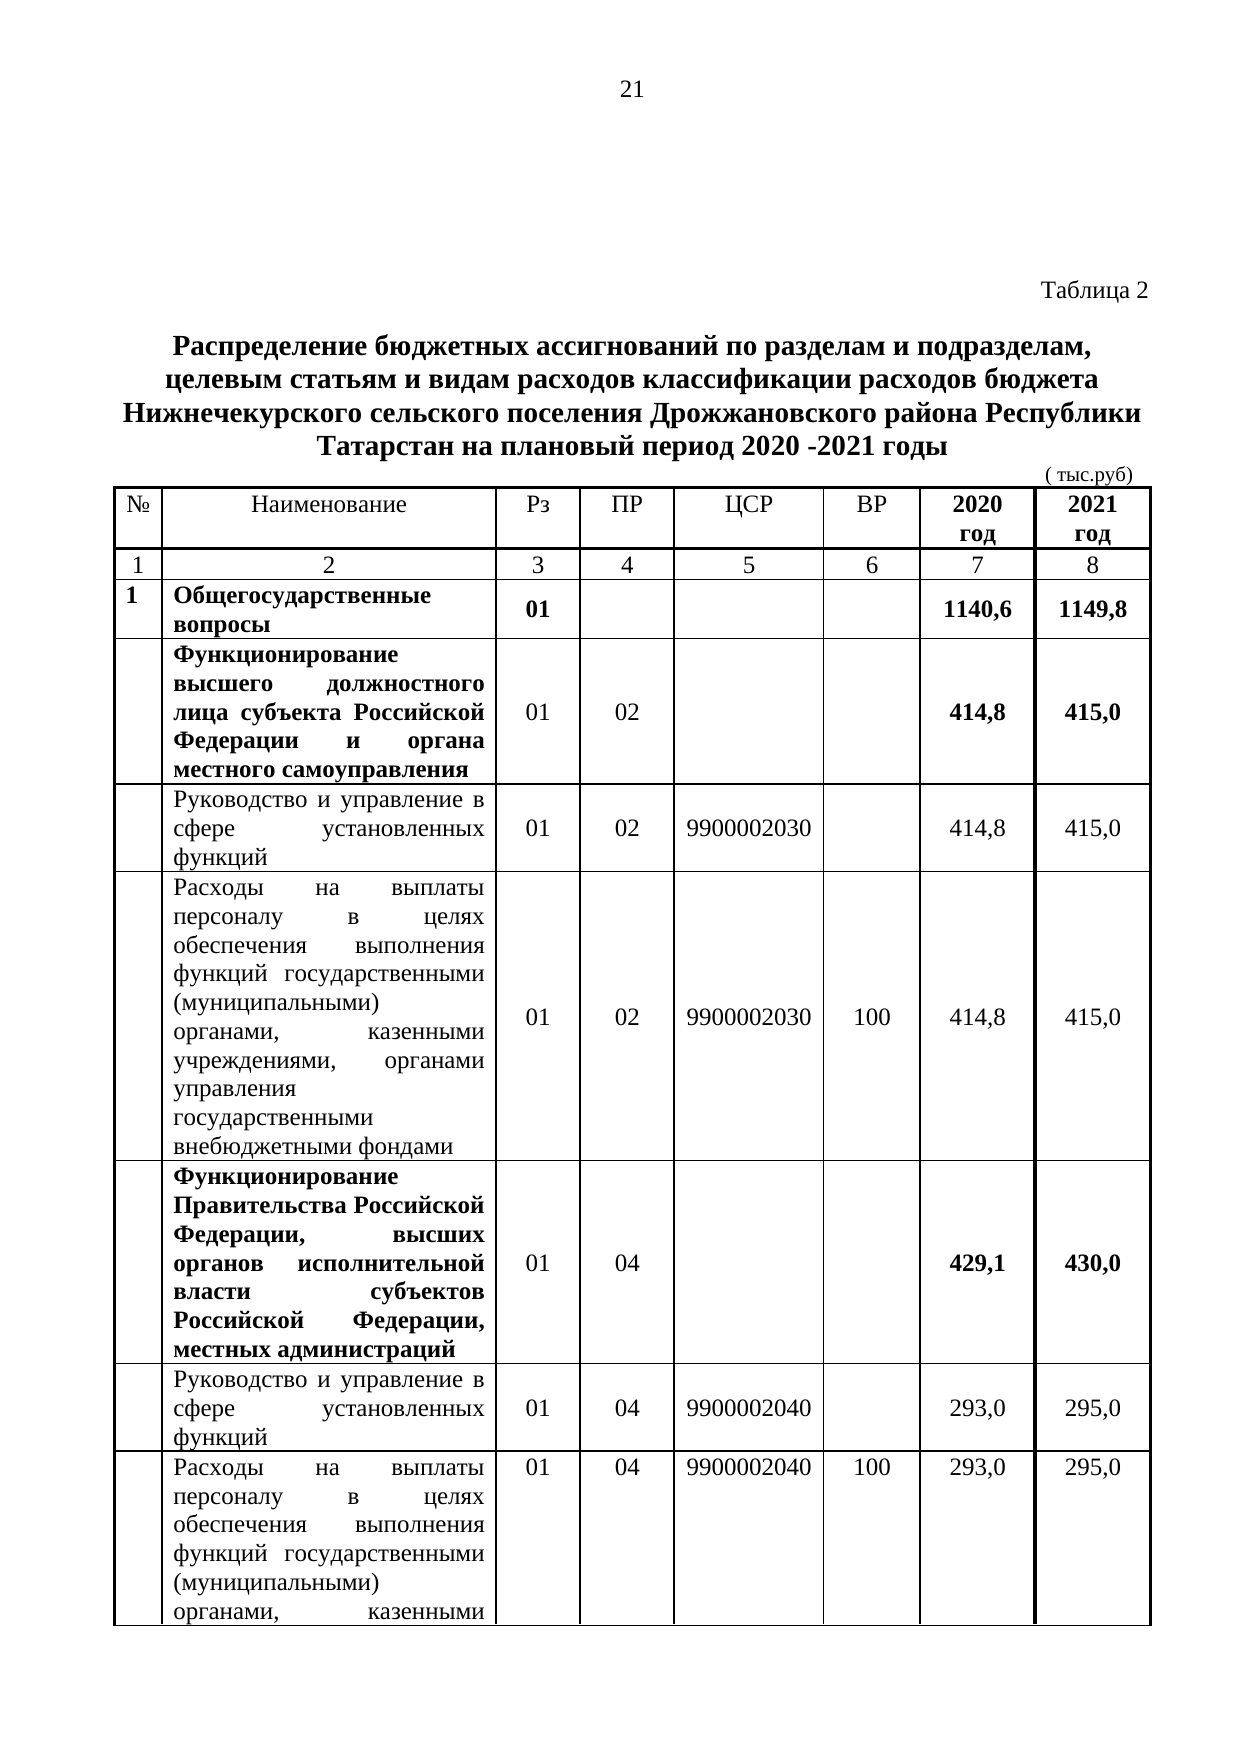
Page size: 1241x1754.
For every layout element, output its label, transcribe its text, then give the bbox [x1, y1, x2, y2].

table_cell [581, 580, 673, 638]
table_cell 01 [497, 1452, 579, 1624]
table_cell 7 [921, 550, 1033, 578]
table_cell [116, 1452, 161, 1624]
table_cell 414,8 [921, 785, 1033, 871]
table_cell [116, 1161, 161, 1363]
table_cell 02 [581, 872, 673, 1160]
table_header Наименование [163, 489, 495, 547]
table_cell [675, 580, 823, 638]
table_cell [116, 1364, 161, 1450]
table_cell 293,0 [921, 1364, 1033, 1450]
table_cell [675, 1161, 823, 1363]
table_cell 01 [497, 1161, 579, 1363]
table_cell 9900002040 [675, 1364, 823, 1450]
table_cell 8 [1037, 550, 1149, 578]
table_cell 5 [675, 550, 823, 578]
table_cell 01 [497, 639, 579, 783]
table_cell 9900002030 [675, 872, 823, 1160]
table_cell [675, 639, 823, 783]
table_cell [824, 1364, 919, 1450]
table_cell 6 [824, 550, 919, 578]
table_cell [824, 639, 919, 783]
table_cell 01 [497, 872, 579, 1160]
table_cell 3 [497, 550, 579, 578]
table_cell Функционирование Правительства Российской Федерации, высших органов исполнительной власти субъектов Российской Федерации, местных администраций [163, 1161, 495, 1363]
table_cell 414,8 [921, 639, 1033, 783]
table_cell 295,0 [1037, 1364, 1149, 1450]
table_cell 01 [497, 1364, 579, 1450]
table_cell 415,0 [1037, 639, 1149, 783]
table_cell 295,0 [1037, 1452, 1149, 1624]
table_header Рз [497, 489, 579, 547]
text Таблица 2 [112, 275, 1152, 304]
text ( тыс.руб) [112, 462, 1152, 486]
table_header ПР [581, 489, 673, 547]
table_header № [116, 489, 161, 547]
table_cell [116, 785, 161, 871]
table_cell [116, 872, 161, 1160]
table_cell 02 [581, 785, 673, 871]
table_cell 04 [581, 1161, 673, 1363]
table_cell 293,0 [921, 1452, 1033, 1624]
table_cell 430,0 [1037, 1161, 1149, 1363]
table_cell 1149,8 [1037, 580, 1149, 638]
table_cell 415,0 [1037, 785, 1149, 871]
table_cell 1140,6 [921, 580, 1033, 638]
table_cell 04 [581, 1364, 673, 1450]
table_cell 9900002040 [675, 1452, 823, 1624]
table_cell 100 [824, 1452, 919, 1624]
table_cell [116, 639, 161, 783]
table_cell Руководство и управление в сфере установленных функций [163, 785, 495, 871]
table_cell 4 [581, 550, 673, 578]
table_header 2020 год [921, 489, 1033, 547]
table_cell Общегосударственные вопросы [163, 580, 495, 638]
table_cell [824, 1161, 919, 1363]
table_cell 01 [497, 580, 579, 638]
table_header ЦСР [675, 489, 823, 547]
table_cell 100 [824, 872, 919, 1160]
table_cell 9900002030 [675, 785, 823, 871]
table_cell 02 [581, 639, 673, 783]
table_header ВР [824, 489, 919, 547]
table_cell 1 [116, 580, 161, 638]
table_cell 04 [581, 1452, 673, 1624]
table_cell Функционирование высшего должностного лица субъекта Российской Федерации и органа местного самоуправления [163, 639, 495, 783]
table_cell 415,0 [1037, 872, 1149, 1160]
table_cell [824, 785, 919, 871]
table_cell 01 [497, 785, 579, 871]
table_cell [163, 1452, 495, 1624]
table_cell 2 [163, 550, 495, 578]
table_cell Руководство и управление в сфере установленных функций [163, 1364, 495, 1450]
table_cell 429,1 [921, 1161, 1033, 1363]
table_cell [824, 580, 919, 638]
table_cell 1 [116, 550, 161, 578]
text Распределение бюджетных ассигнований по разделам и подразделам, целевым статьям и видам расходов классификации расходов бюджета Нижнечекурского сельского поселения Дрожжановского района Республики Татарстан на плановый период 2020 -2021 годы [112, 328, 1152, 462]
table_header 2021 год [1037, 489, 1149, 547]
table_cell 414,8 [921, 872, 1033, 1160]
